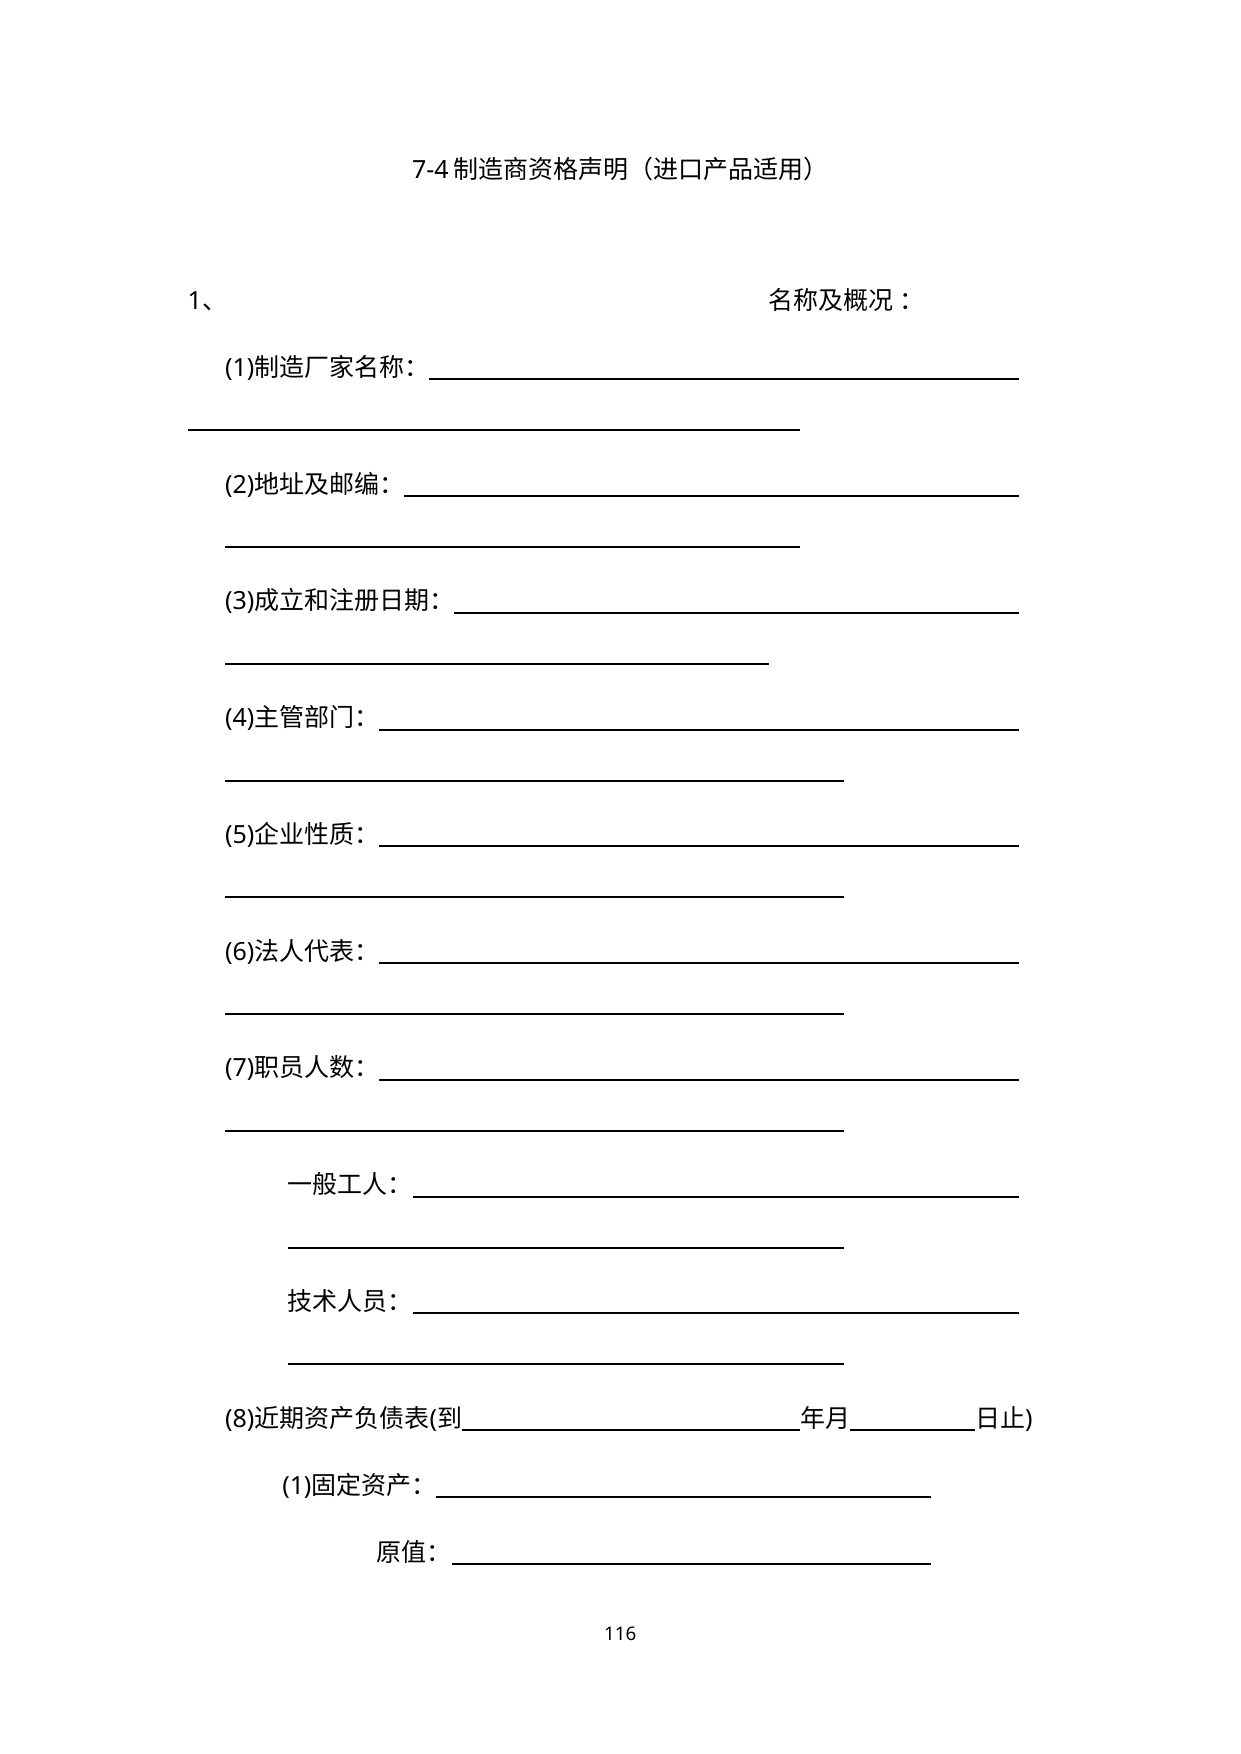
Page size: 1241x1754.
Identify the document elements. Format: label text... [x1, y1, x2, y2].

text 7-4制造商资格声明（进口产品适用） [187, 150, 1053, 186]
text 一般工人： [287, 1165, 1053, 1252]
text (7)职员人数： [225, 1048, 1053, 1135]
text (2)地址及邮编： [225, 464, 1053, 551]
text (6)法人代表： [225, 931, 1053, 1018]
text (1)制造厂家名称： [187, 347, 1053, 434]
text 技术人员： [287, 1281, 1053, 1369]
list 名称及概况 ： [187, 280, 1053, 317]
text 原值： [329, 1532, 1053, 1568]
text (1)固定资产： [235, 1465, 1053, 1501]
text (5)企业性质： [225, 814, 1053, 902]
text (4)主管部门： [225, 698, 1053, 785]
text (3)成立和注册日期： [225, 581, 1053, 668]
text (8)近期资产负债表(到 年月 日止) [187, 1398, 1053, 1434]
